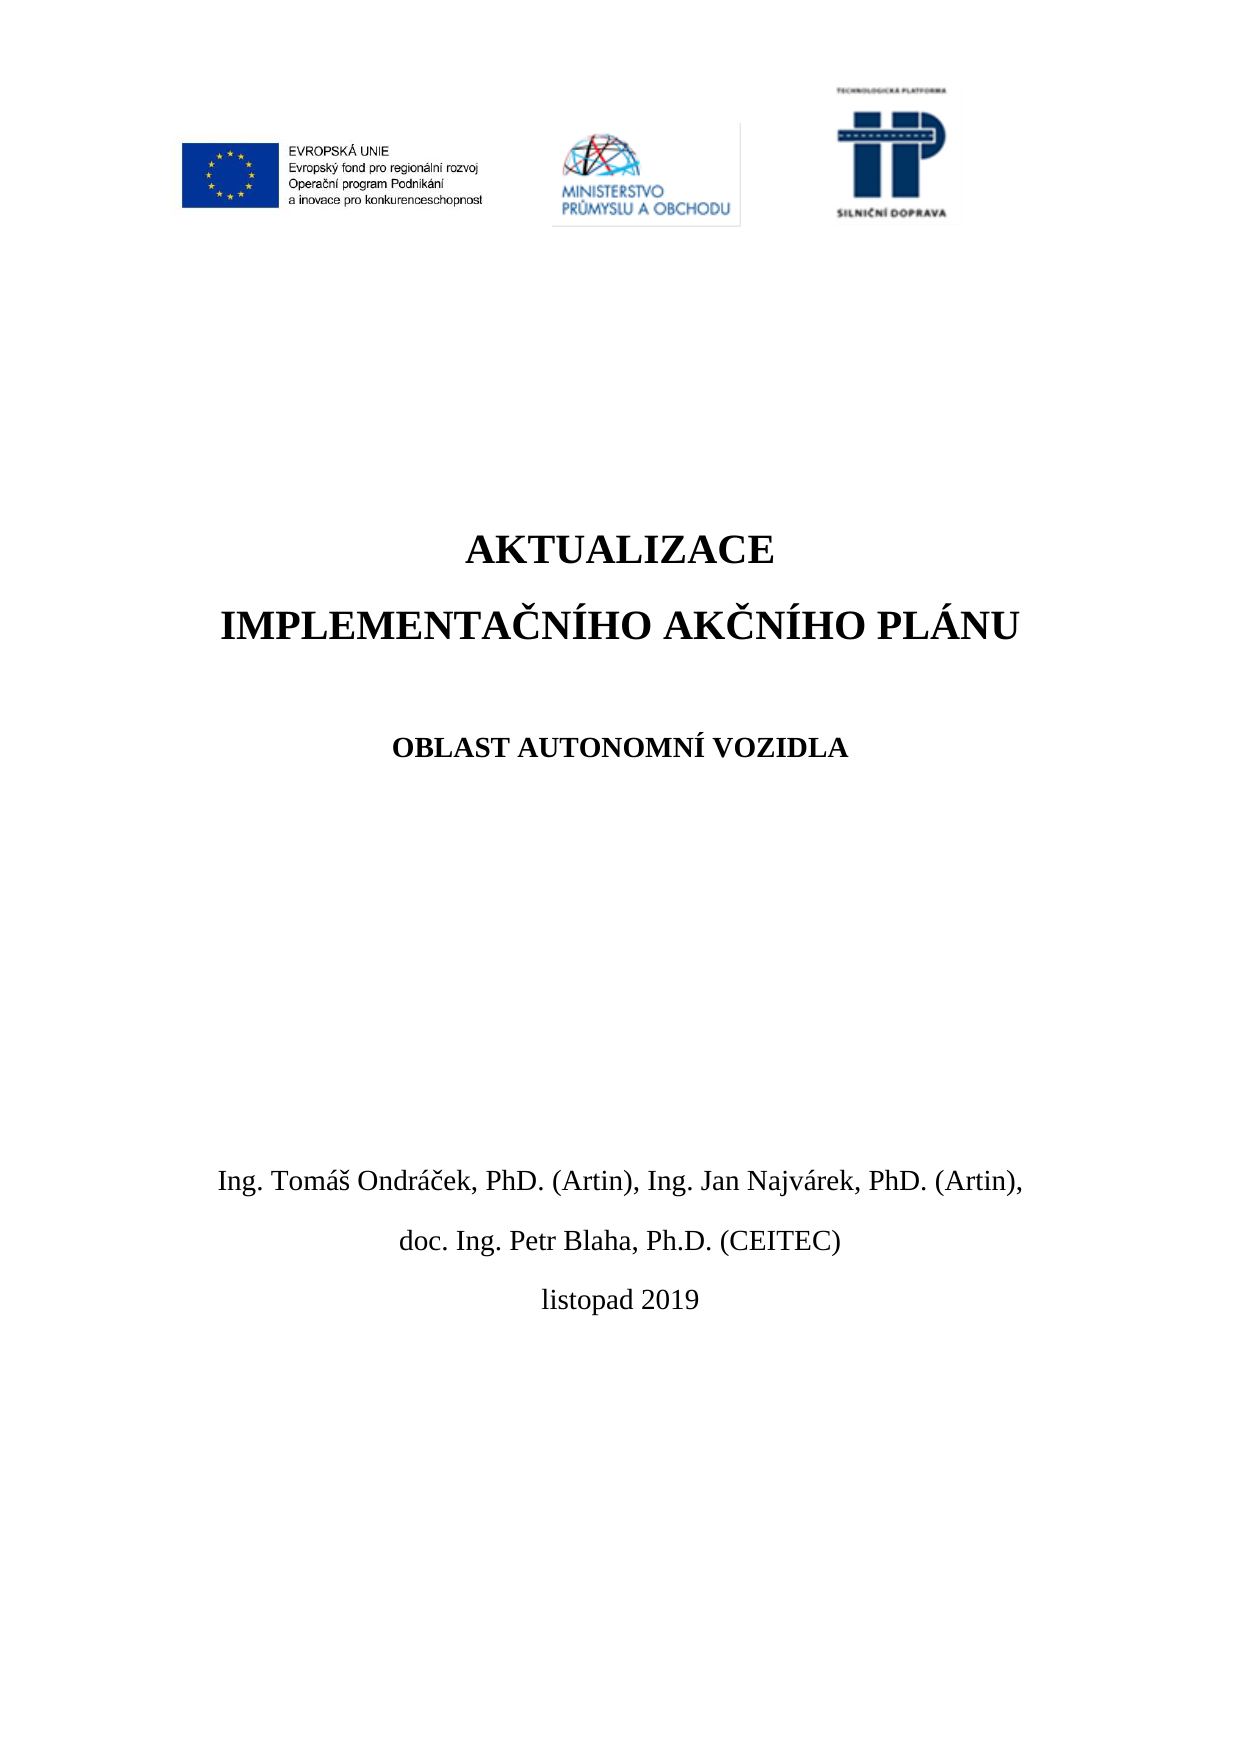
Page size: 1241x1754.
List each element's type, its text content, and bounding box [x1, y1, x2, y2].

text OBLAST AUTONOMNÍ VOZIDLA [148, 730, 1093, 764]
picture [552, 123, 742, 228]
picture [835, 86, 966, 228]
text Ing. Tomáš Ondráček, PhD. (Artin), Ing. Jan Najvárek, PhD. (Artin), [148, 1163, 1093, 1197]
text doc. Ing. Petr Blaha, Ph.D. (CEITEC) [148, 1223, 1093, 1256]
text listopad 2019 [148, 1282, 1093, 1316]
text IMPLEMENTAČNÍHO AKČNÍHO PLÁNU [148, 600, 1093, 648]
text AKTUALIZACE [148, 524, 1093, 572]
